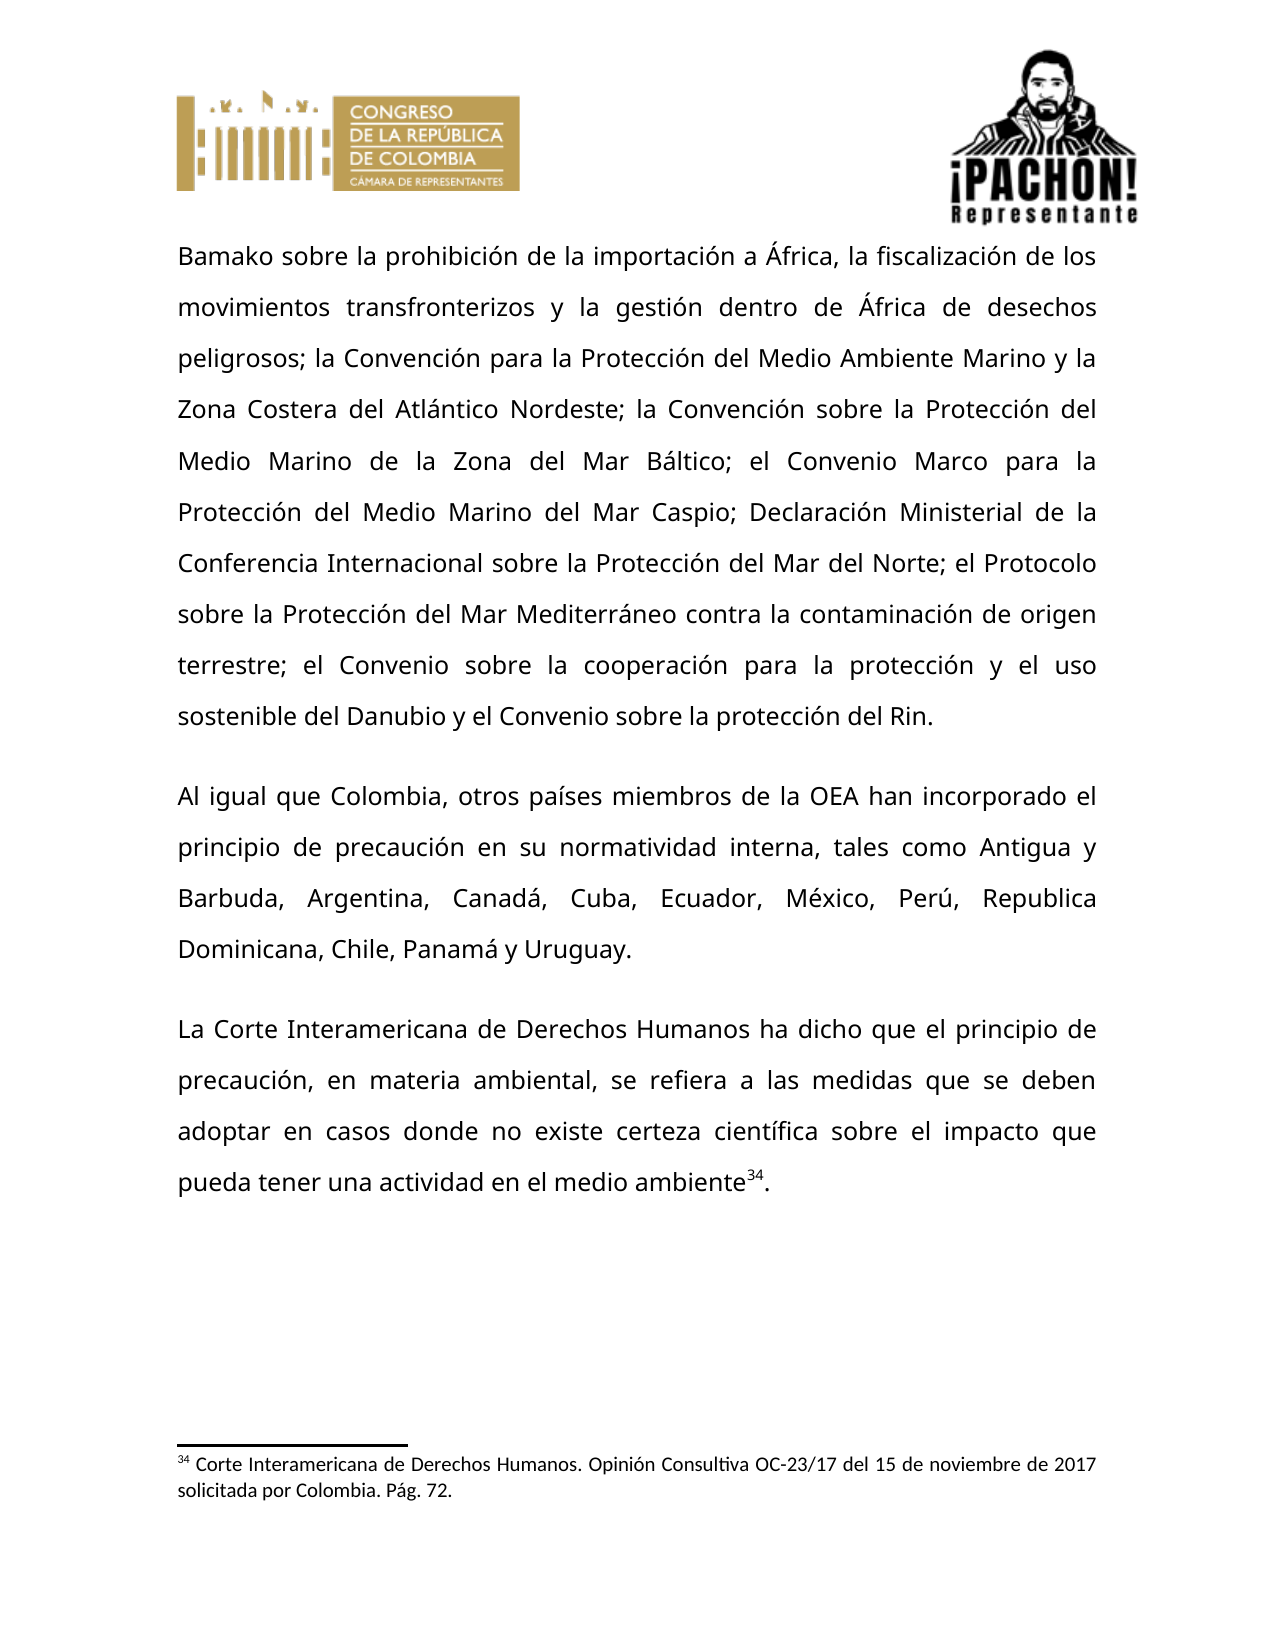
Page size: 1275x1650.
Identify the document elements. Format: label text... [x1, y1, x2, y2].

picture [936, 37, 1146, 239]
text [177, 148, 1098, 732]
picture [176, 90, 520, 191]
text Al igual que Colombia, otros países miembros de la OEA han incorporado el principio de precaución en su normatividad interna, tales como Antigua y Barbuda, Argentina, Canadá, Cuba, Ecuador, México, Perú, Republica Dominicana, Chile, Panamá y Uruguay. [177, 779, 1098, 966]
text La Corte Interamericana de Derechos Humanos ha dicho que el principio de precaución, en materia ambiental, se refiera a las medidas que se deben adoptar en casos donde no existe certeza científica sobre el impacto que pueda tener una actividad en el medio ambiente. [177, 1012, 1098, 1199]
